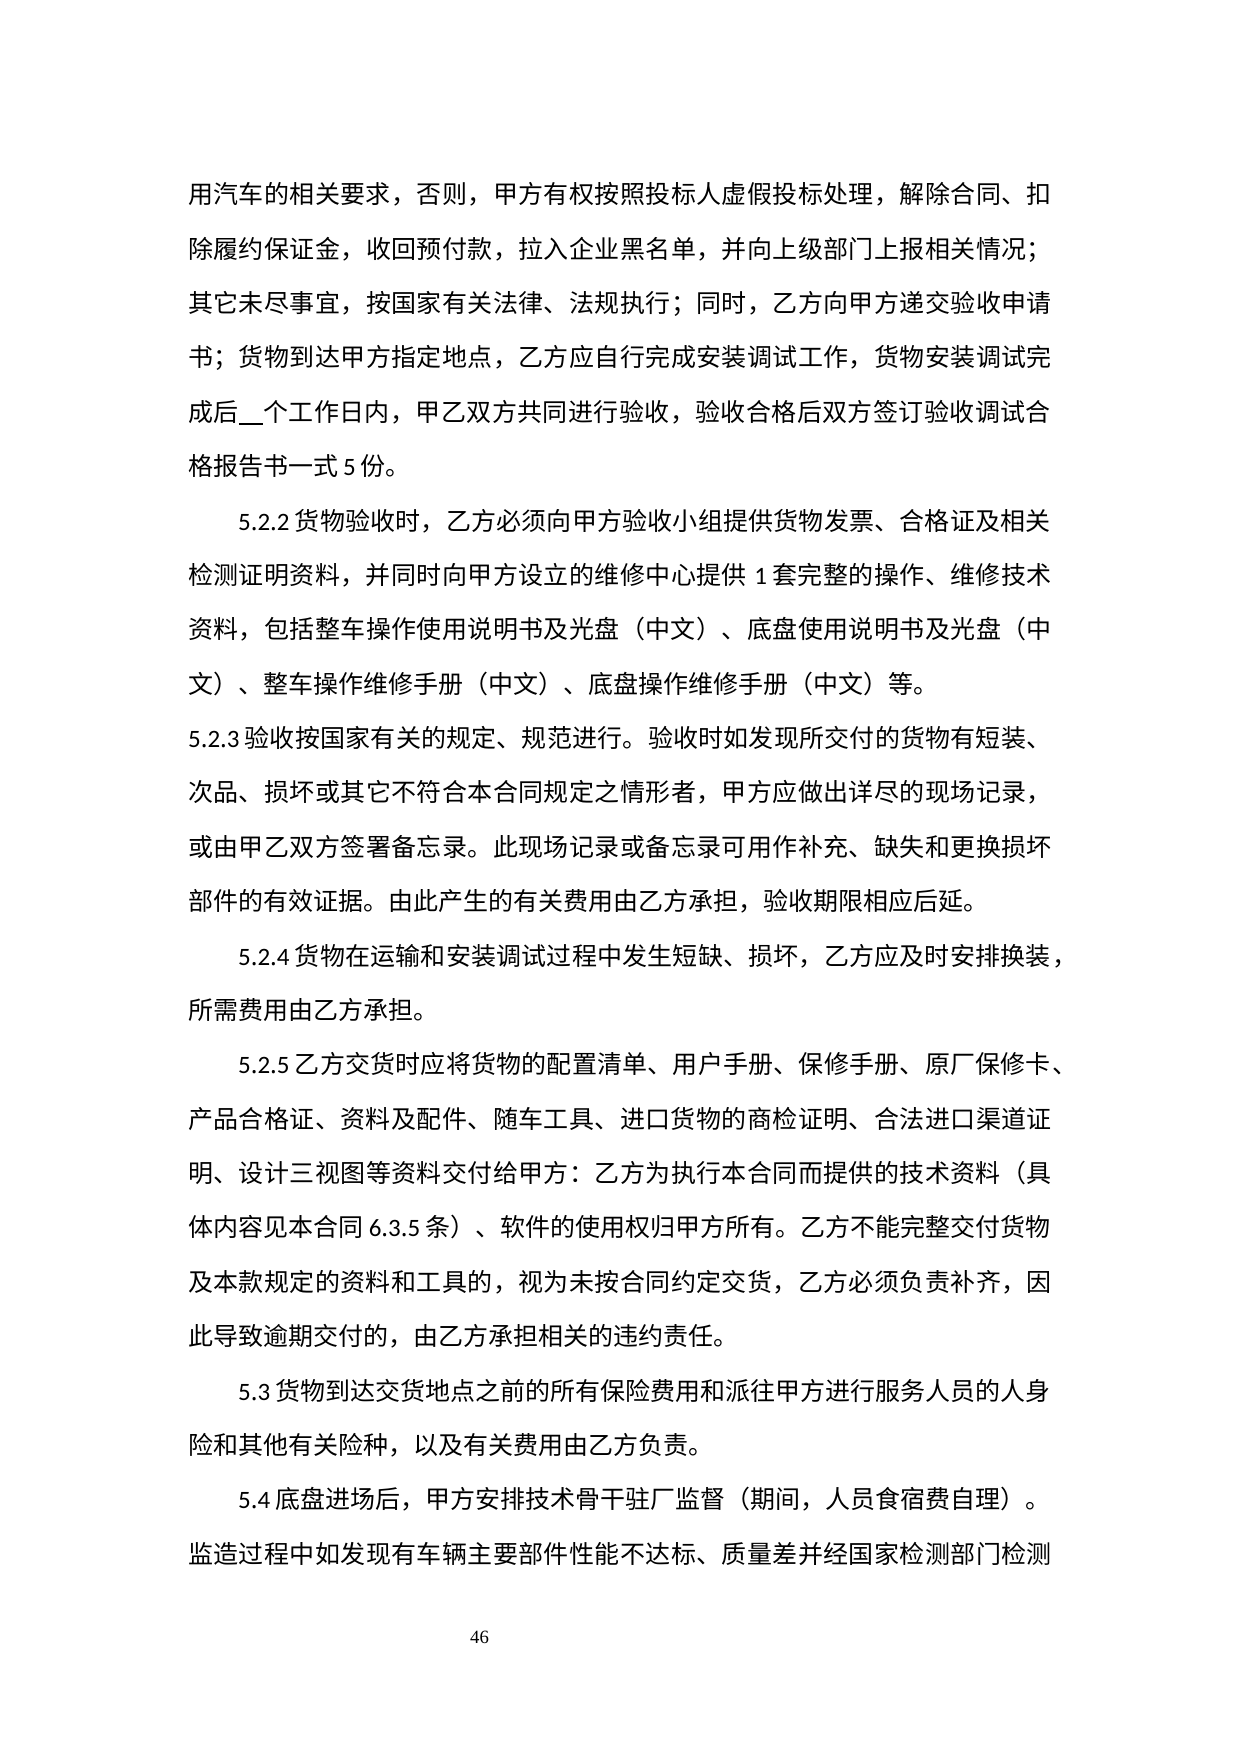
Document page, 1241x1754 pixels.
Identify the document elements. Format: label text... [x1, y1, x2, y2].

text 5.2.3验收按国家有关的规定、规范进行。验收时如发现所交付的货物有短装、次品、损坏或其它不符合本合同规定之情形者，甲方应做出详尽的现场记录，或由甲乙双方签署备忘录。此现场记录或备忘录可用作补充、缺失和更换损坏部件的有效证据。由此产生的有关费用由乙方承担，验收期限相应后延。 [188, 718, 1052, 918]
text 5.2.4货物在运输和安装调试过程中发生短缺、损坏，乙方应及时安排换装，所需费用由乙方承担。 [188, 936, 1052, 1027]
text 5.3货物到达交货地点之前的所有保险费用和派往甲方进行服务人员的人身险和其他有关险种，以及有关费用由乙方负责。 [188, 1371, 1052, 1462]
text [188, 1480, 1052, 1570]
text 5.2.5乙方交货时应将货物的配置清单、用户手册、保修手册、原厂保修卡、产品合格证、资料及配件、随车工具、进口货物的商检证明、合法进口渠道证明、设计三视图等资料交付给甲方：乙方为执行本合同而提供的技术资料（具体内容见本合同6.3.5条）、软件的使用权归甲方所有。乙方不能完整交付货物及本款规定的资料和工具的，视为未按合同约定交货，乙方必须负责补齐，因此导致逾期交付的，由乙方承担相关的违约责任。 [188, 1045, 1052, 1353]
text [188, 175, 1052, 483]
text 5.2.2货物验收时，乙方必须向甲方验收小组提供货物发票、合格证及相关检测证明资料，并同时向甲方设立的维修中心提供1套完整的操作、维修技术资料，包括整车操作使用说明书及光盘（中文）、底盘使用说明书及光盘（中文）、整车操作维修手册（中文）、底盘操作维修手册（中文）等。 [188, 501, 1052, 700]
